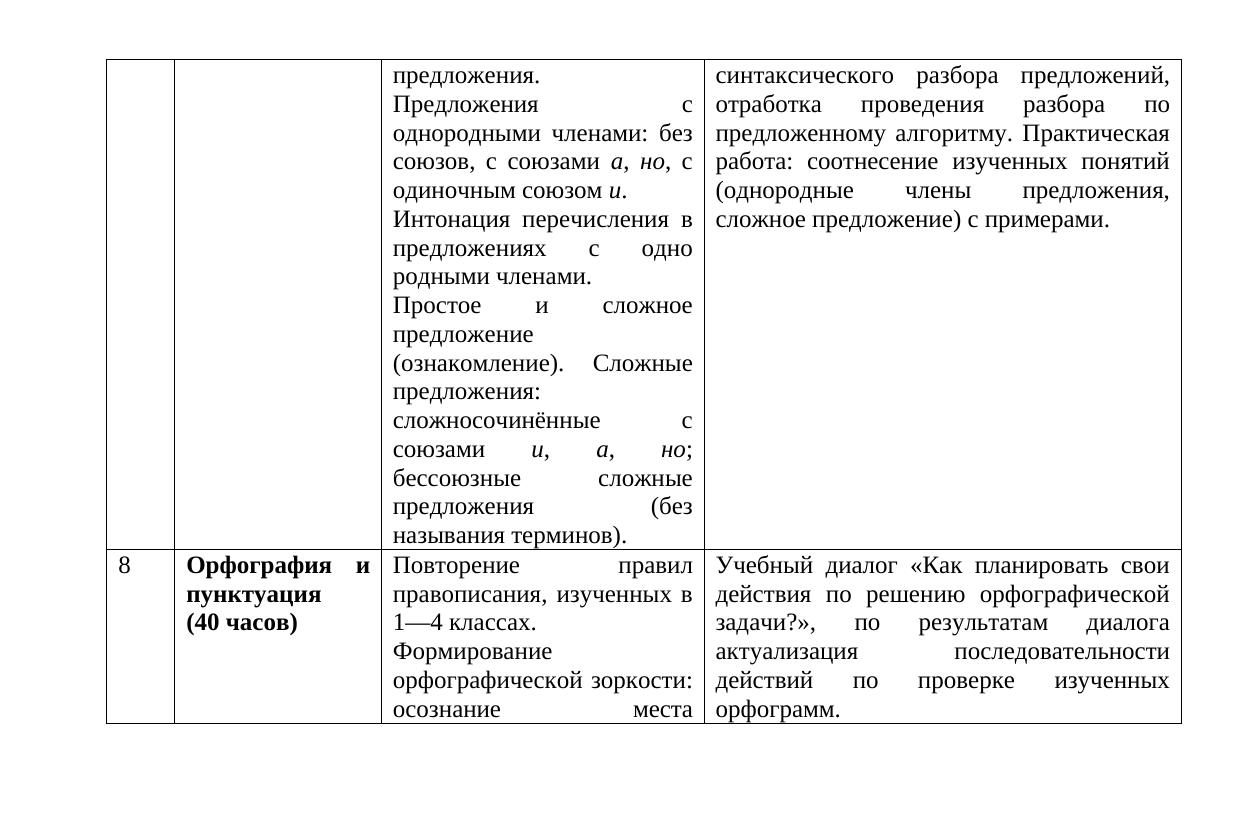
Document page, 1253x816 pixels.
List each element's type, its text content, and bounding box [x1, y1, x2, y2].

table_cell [382, 60, 704, 549]
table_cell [705, 550, 1181, 722]
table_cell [175, 550, 381, 722]
table_cell 7 [107, 60, 174, 549]
table_cell 8 [107, 550, 174, 722]
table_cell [382, 550, 704, 722]
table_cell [705, 60, 1181, 549]
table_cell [175, 60, 381, 549]
